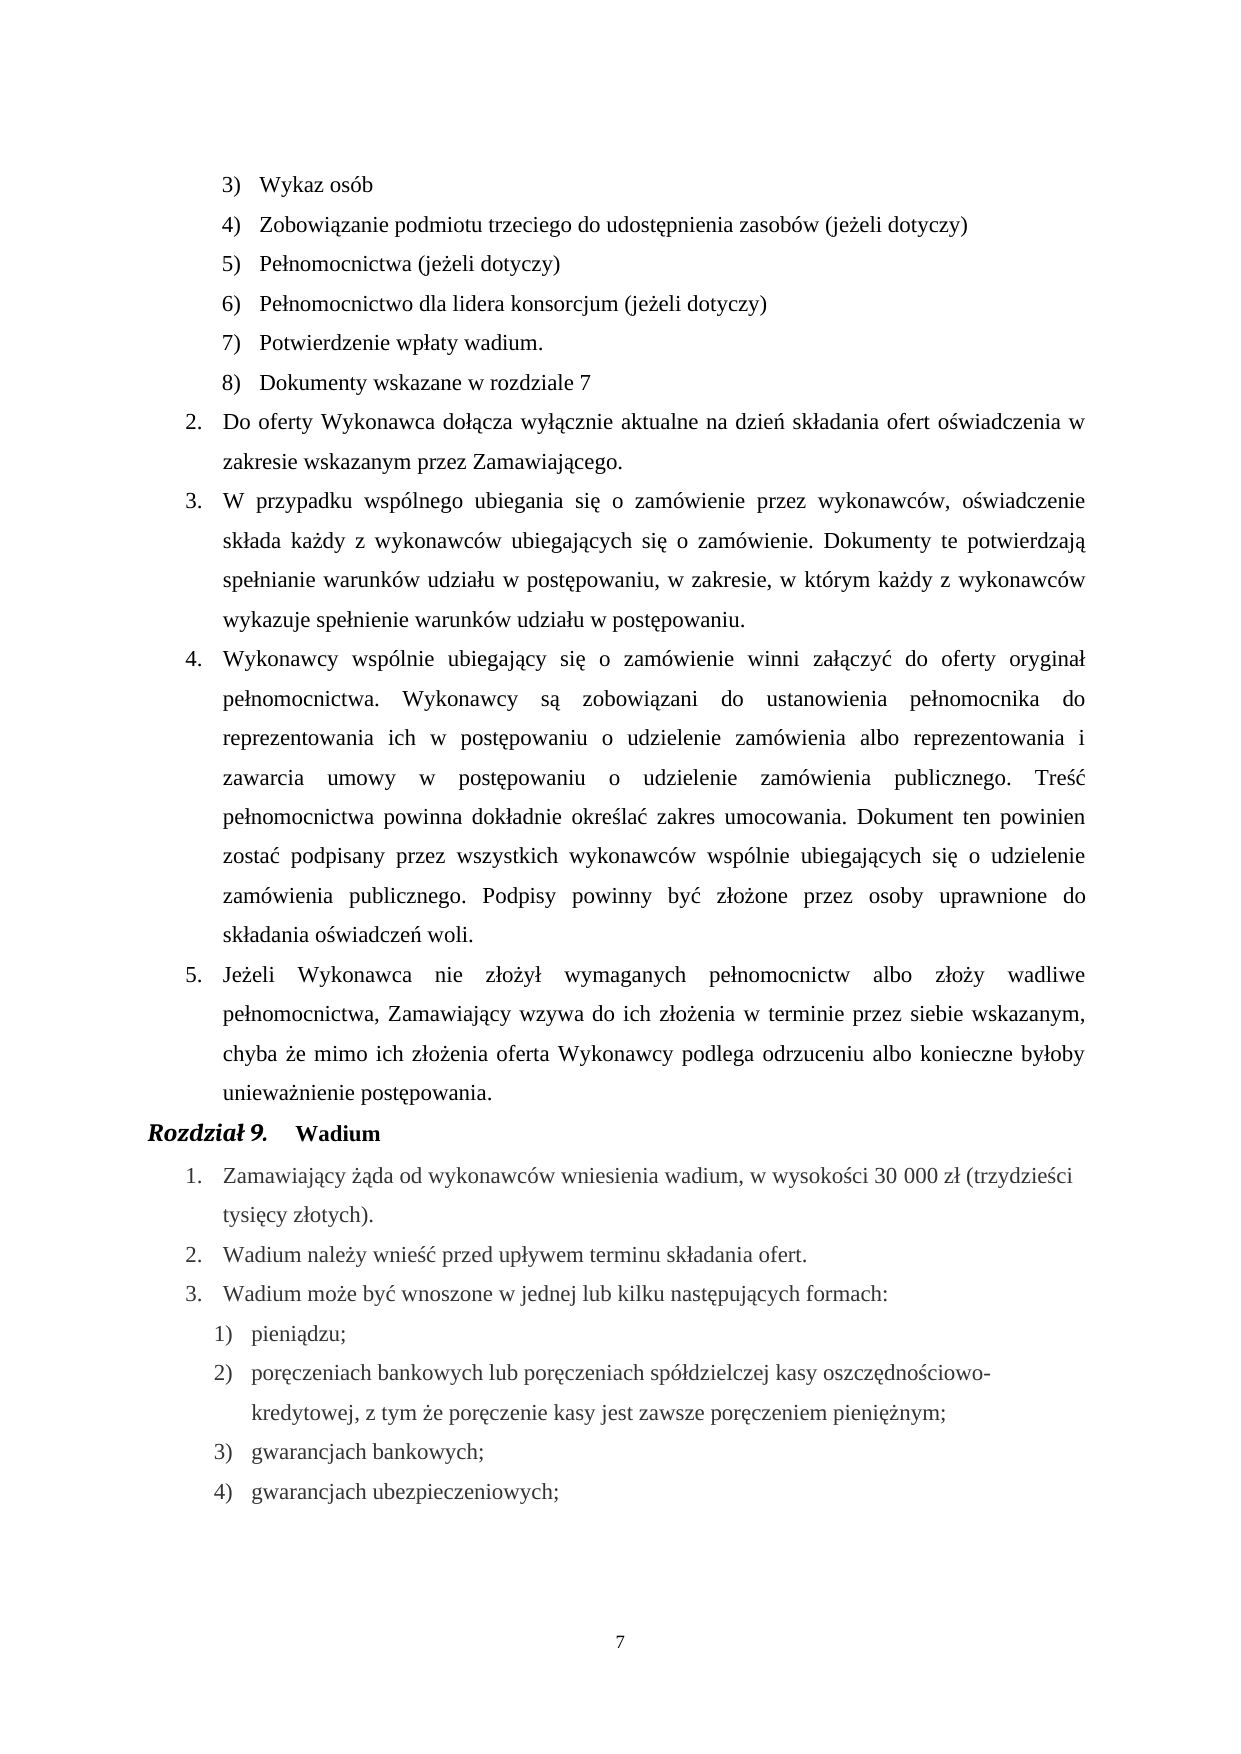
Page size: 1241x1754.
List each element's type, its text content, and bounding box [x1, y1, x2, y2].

list W przypadku wspólnego ubiegania się o zamówienie przez wykonawców, oświadczenie składa każdy z wykonawców ubiegających się o zamówienie. Dokumenty te potwierdzają spełnianie warunków udziału w postępowaniu, w zakresie, w którym każdy z wykonawców wykazuje spełnienie warunków udziału w postępowaniu. [185, 487, 1087, 632]
list gwarancjach ubezpieczeniowych; [213, 1478, 1093, 1504]
list Pełnomocnictwa (jeżeli dotyczy) [222, 250, 1087, 277]
list Jeżeli Wykonawca nie złożył wymaganych pełnomocnictw albo złoży wadliwe pełnomocnictwa, Zamawiający wzywa do ich złożenia w terminie przez siebie wskazanym, chyba że mimo ich złożenia oferta Wykonawcy podlega odrzuceniu albo konieczne byłoby unieważnienie postępowania. [185, 961, 1087, 1106]
list Wykonawcy wspólnie ubiegający się o zamówienie winni załączyć do oferty oryginał pełnomocnictwa. Wykonawcy są zobowiązani do ustanowienia pełnomocnika do reprezentowania ich w postępowaniu o udzielenie zamówienia albo reprezentowania i zawarcia umowy w postępowaniu o udzielenie zamówienia publicznego. Treść pełnomocnictwa powinna dokładnie określać zakres umocowania. Dokument ten powinien zostać podpisany przez wszystkich wykonawców wspólnie ubiegających się o udzielenie zamówienia publicznego. Podpisy powinny być złożone przez osoby uprawnione do składania oświadczeń woli. [185, 645, 1087, 948]
list Wadium [148, 1119, 1087, 1148]
list Wykaz osób [222, 171, 1087, 198]
list Zamawiający żąda od wykonawców wniesienia wadium, w wysokości 30 000 zł (trzydzieści tysięcy złotych). [185, 1162, 1093, 1228]
list poręczeniach bankowych lub poręczeniach spółdzielczej kasy oszczędnościowo-kredytowej, z tym że poręczenie kasy jest zawsze poręczeniem pieniężnym; [213, 1359, 1093, 1425]
list Wadium należy wnieść przed upływem terminu składania ofert. [185, 1241, 1093, 1267]
list Pełnomocnictwo dla lidera konsorcjum (jeżeli dotyczy) [222, 290, 1087, 316]
list Wadium może być wnoszone w jednej lub kilku następujących formach: [185, 1281, 1093, 1307]
list Do oferty Wykonawca dołącza wyłącznie aktualne na dzień składania ofert oświadczenia w zakresie wskazanym przez Zamawiającego. [185, 408, 1087, 474]
list Potwierdzenie wpłaty wadium. [222, 329, 1087, 356]
list Dokumenty wskazane w rozdziale 7 [222, 369, 1087, 395]
list Zobowiązanie podmiotu trzeciego do udostępnienia zasobów (jeżeli dotyczy) [222, 211, 1087, 237]
list gwarancjach bankowych; [213, 1438, 1093, 1465]
list pieniądzu; [213, 1320, 1093, 1346]
